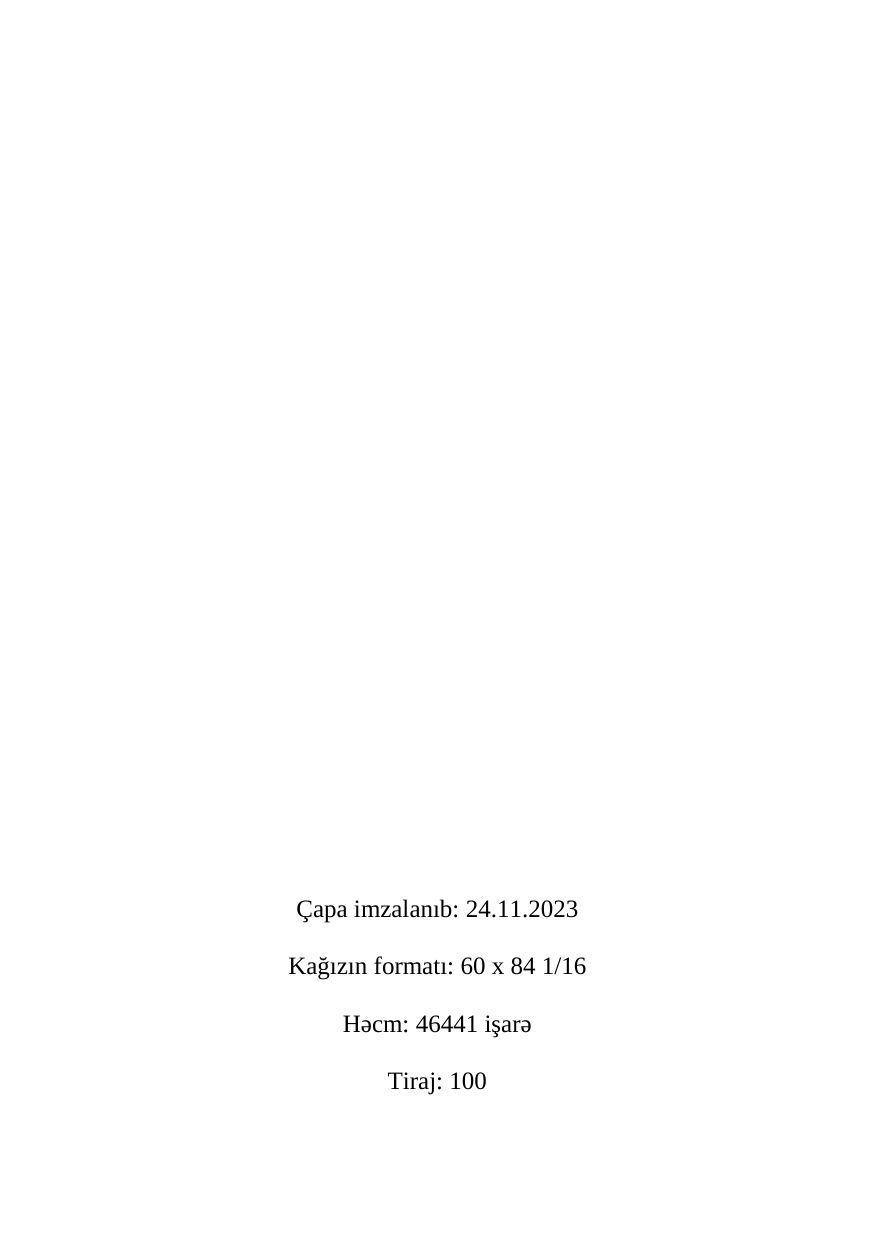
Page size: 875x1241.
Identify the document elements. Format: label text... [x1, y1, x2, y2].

text Çapa imzalanıb: 24.11.2023 [89, 894, 785, 922]
text Kağızın formatı: 60 x 84 1/16 [89, 951, 785, 980]
text Həcm: 46441 işarə [89, 1009, 785, 1037]
text Tiraj: 100 [89, 1066, 785, 1095]
